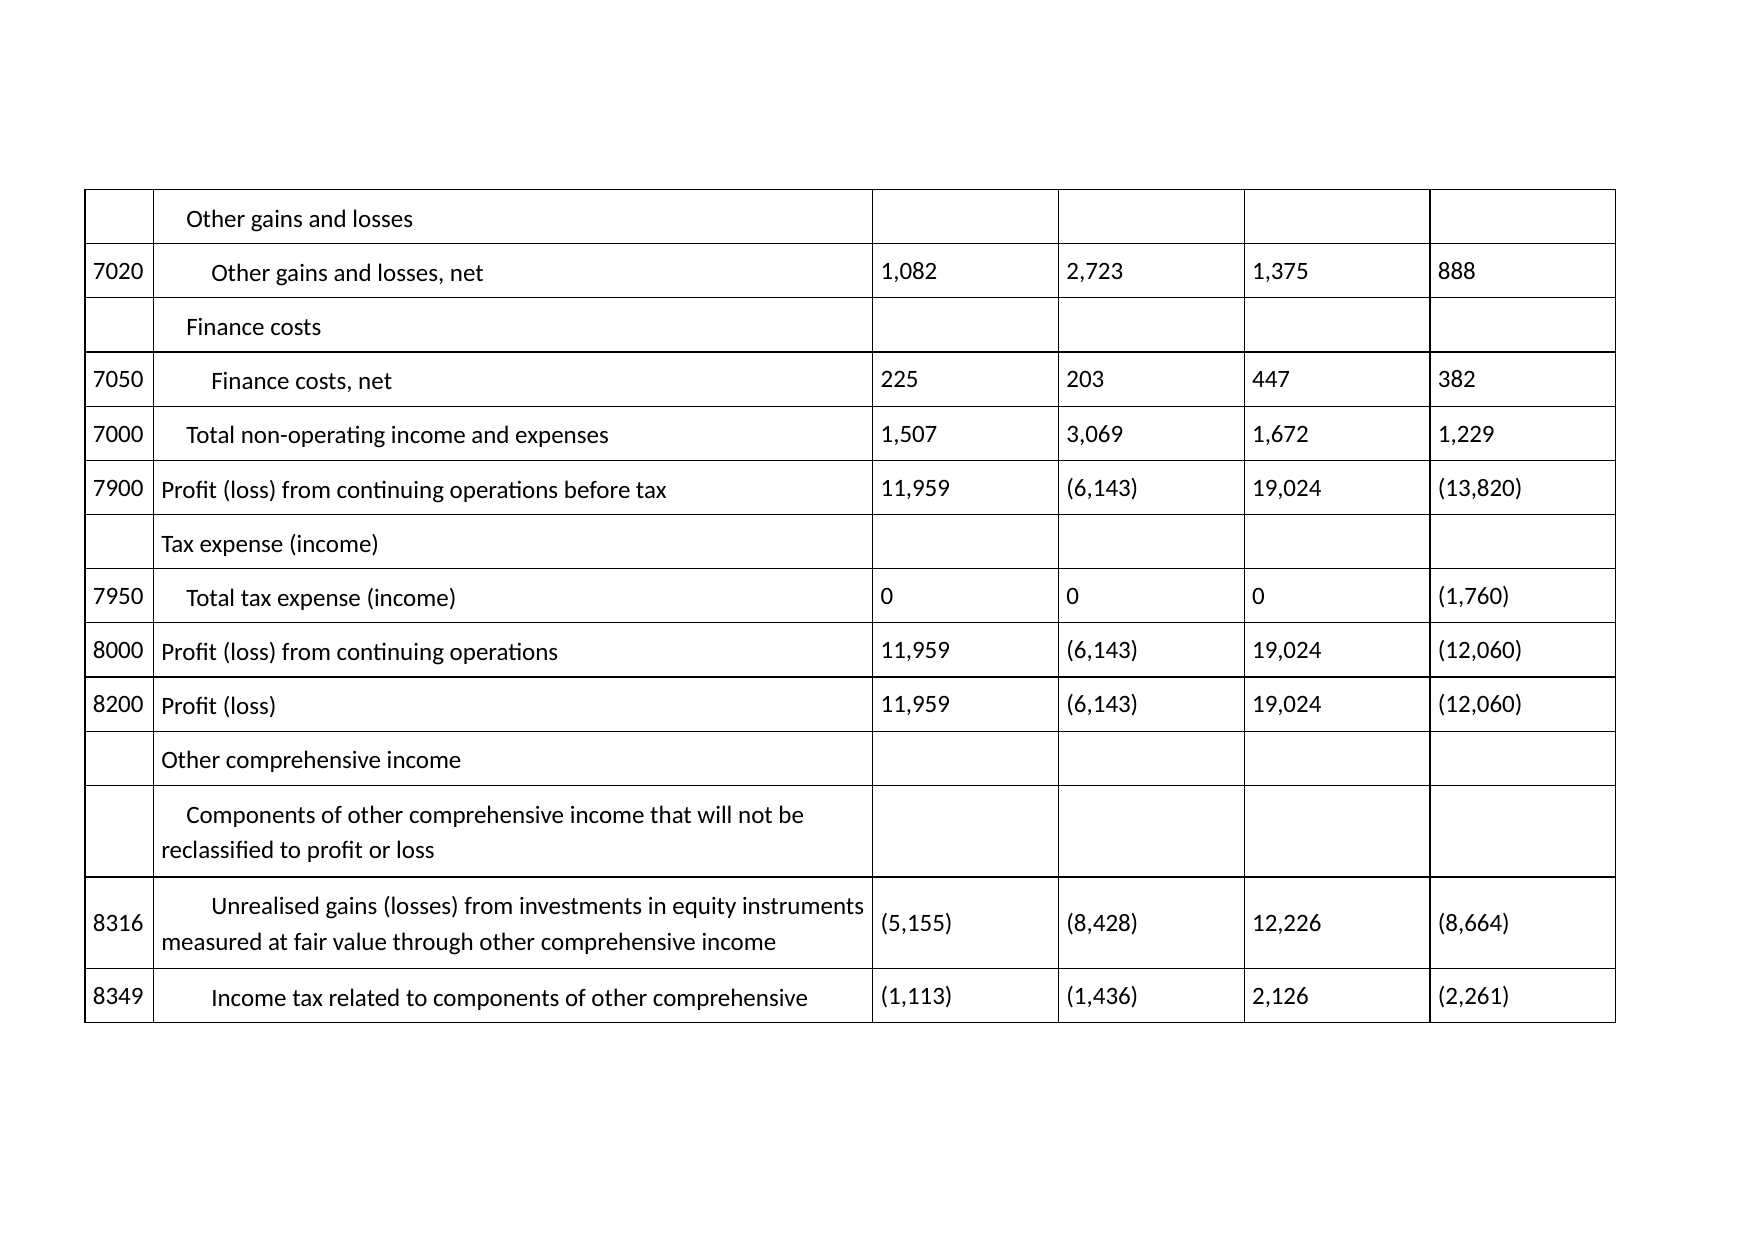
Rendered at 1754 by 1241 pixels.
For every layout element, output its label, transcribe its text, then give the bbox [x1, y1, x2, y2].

table_cell [1431, 732, 1615, 785]
table_cell 8000 [86, 623, 153, 676]
table_cell 0 [873, 569, 1058, 622]
table_cell 19,024 [1245, 623, 1429, 676]
table_cell [873, 786, 1058, 876]
table_cell (8,664) [1431, 878, 1615, 968]
table_cell 19,024 [1245, 461, 1429, 514]
table_cell 888 [1431, 244, 1615, 297]
table_cell (12,060) [1431, 623, 1615, 676]
table_cell [1059, 298, 1244, 351]
table_cell 7900 [86, 461, 153, 514]
table_cell (1,113) [873, 969, 1058, 1022]
table_cell (6,143) [1059, 461, 1244, 514]
table_cell [873, 298, 1058, 351]
table_cell 其他利益及損失淨額 Other gains and losses, net [154, 244, 872, 297]
table_cell [86, 298, 153, 351]
table_cell 12,226 [1245, 878, 1429, 968]
table_cell [1431, 786, 1615, 876]
table_cell [1245, 298, 1429, 351]
table_cell [873, 732, 1058, 785]
table_cell 0 [1245, 569, 1429, 622]
table_cell 其他綜合損益(淨額)Other comprehensive income [154, 732, 872, 785]
table_cell [1245, 515, 1429, 568]
table_cell 繼續營業單位本期淨利（淨損）Profit (loss) from continuing operations [154, 623, 872, 676]
table_cell (1,436) [1059, 969, 1244, 1022]
table_cell 2,723 [1059, 244, 1244, 297]
table_cell [1431, 298, 1615, 351]
table_cell [86, 786, 153, 876]
table_cell [86, 732, 153, 785]
table_cell 不重分類至損益之項目 Components of other comprehensive income that will not be reclassified to profit or loss [154, 786, 872, 876]
table_cell [1431, 515, 1615, 568]
table_cell 203 [1059, 353, 1244, 406]
table_cell (6,143) [1059, 623, 1244, 676]
table_cell (8,428) [1059, 878, 1244, 968]
table_cell 1,229 [1431, 407, 1615, 460]
table_cell 7950 [86, 569, 153, 622]
table_cell 7020 [86, 244, 153, 297]
table_cell (12,060) [1431, 678, 1615, 731]
table_cell (13,820) [1431, 461, 1615, 514]
table_cell 1,507 [873, 407, 1058, 460]
table_cell (6,143) [1059, 678, 1244, 731]
table_cell (2,261) [1431, 969, 1615, 1022]
table_cell [1245, 732, 1429, 785]
table_cell [86, 190, 153, 243]
table_cell 繼續營業單位??前淨利（淨損）Profit (loss) from continuing operations before tax [154, 461, 872, 514]
table_cell [1431, 190, 1615, 243]
table_cell (1,760) [1431, 569, 1615, 622]
table_cell 11,959 [873, 461, 1058, 514]
table_cell 447 [1245, 353, 1429, 406]
table_cell (5,155) [873, 878, 1058, 968]
table_cell 8316 [86, 878, 153, 968]
table_cell 其他利益及損失 Other gains and losses [154, 190, 872, 243]
table_cell 11,959 [873, 678, 1058, 731]
table_cell 1,672 [1245, 407, 1429, 460]
table_cell [873, 190, 1058, 243]
table_cell [1245, 190, 1429, 243]
table_cell [1059, 786, 1244, 876]
table_cell 0 [1059, 569, 1244, 622]
table_cell [1059, 190, 1244, 243]
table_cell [154, 969, 872, 1022]
table_cell 本期淨利（淨損）Profit (loss) [154, 678, 872, 731]
table_cell 1,082 [873, 244, 1058, 297]
table_cell [1245, 786, 1429, 876]
table_cell 225 [873, 353, 1058, 406]
table_cell 382 [1431, 353, 1615, 406]
table_cell [873, 515, 1058, 568]
table_cell [86, 515, 153, 568]
table_cell 8200 [86, 678, 153, 731]
table_cell 7000 [86, 407, 153, 460]
table_cell 財務成本 Finance costs [154, 298, 872, 351]
table_cell 財務成本淨額 Finance costs, net [154, 353, 872, 406]
table_cell [1059, 515, 1244, 568]
table_cell 7050 [86, 353, 153, 406]
table_cell [1059, 732, 1244, 785]
table_cell 所得稅費用（利益）合計 Total tax expense (income) [154, 569, 872, 622]
table_cell 19,024 [1245, 678, 1429, 731]
table_cell 透過其他綜合損益按公允價值衡量之權益工具投資未實現評價損益 Unrealised gains (losses) from investments in equity instruments measured at fair value through other comprehensive income [154, 878, 872, 968]
table_cell 1,375 [1245, 244, 1429, 297]
table_cell 所得稅費用（利益）Tax expense (income) [154, 515, 872, 568]
table_cell 3,069 [1059, 407, 1244, 460]
table_cell 2,126 [1245, 969, 1429, 1022]
table_cell 8349 [86, 969, 153, 1022]
table_cell 11,959 [873, 623, 1058, 676]
table_cell 營業外收入及支出合計 Total non-operating income and expenses [154, 407, 872, 460]
